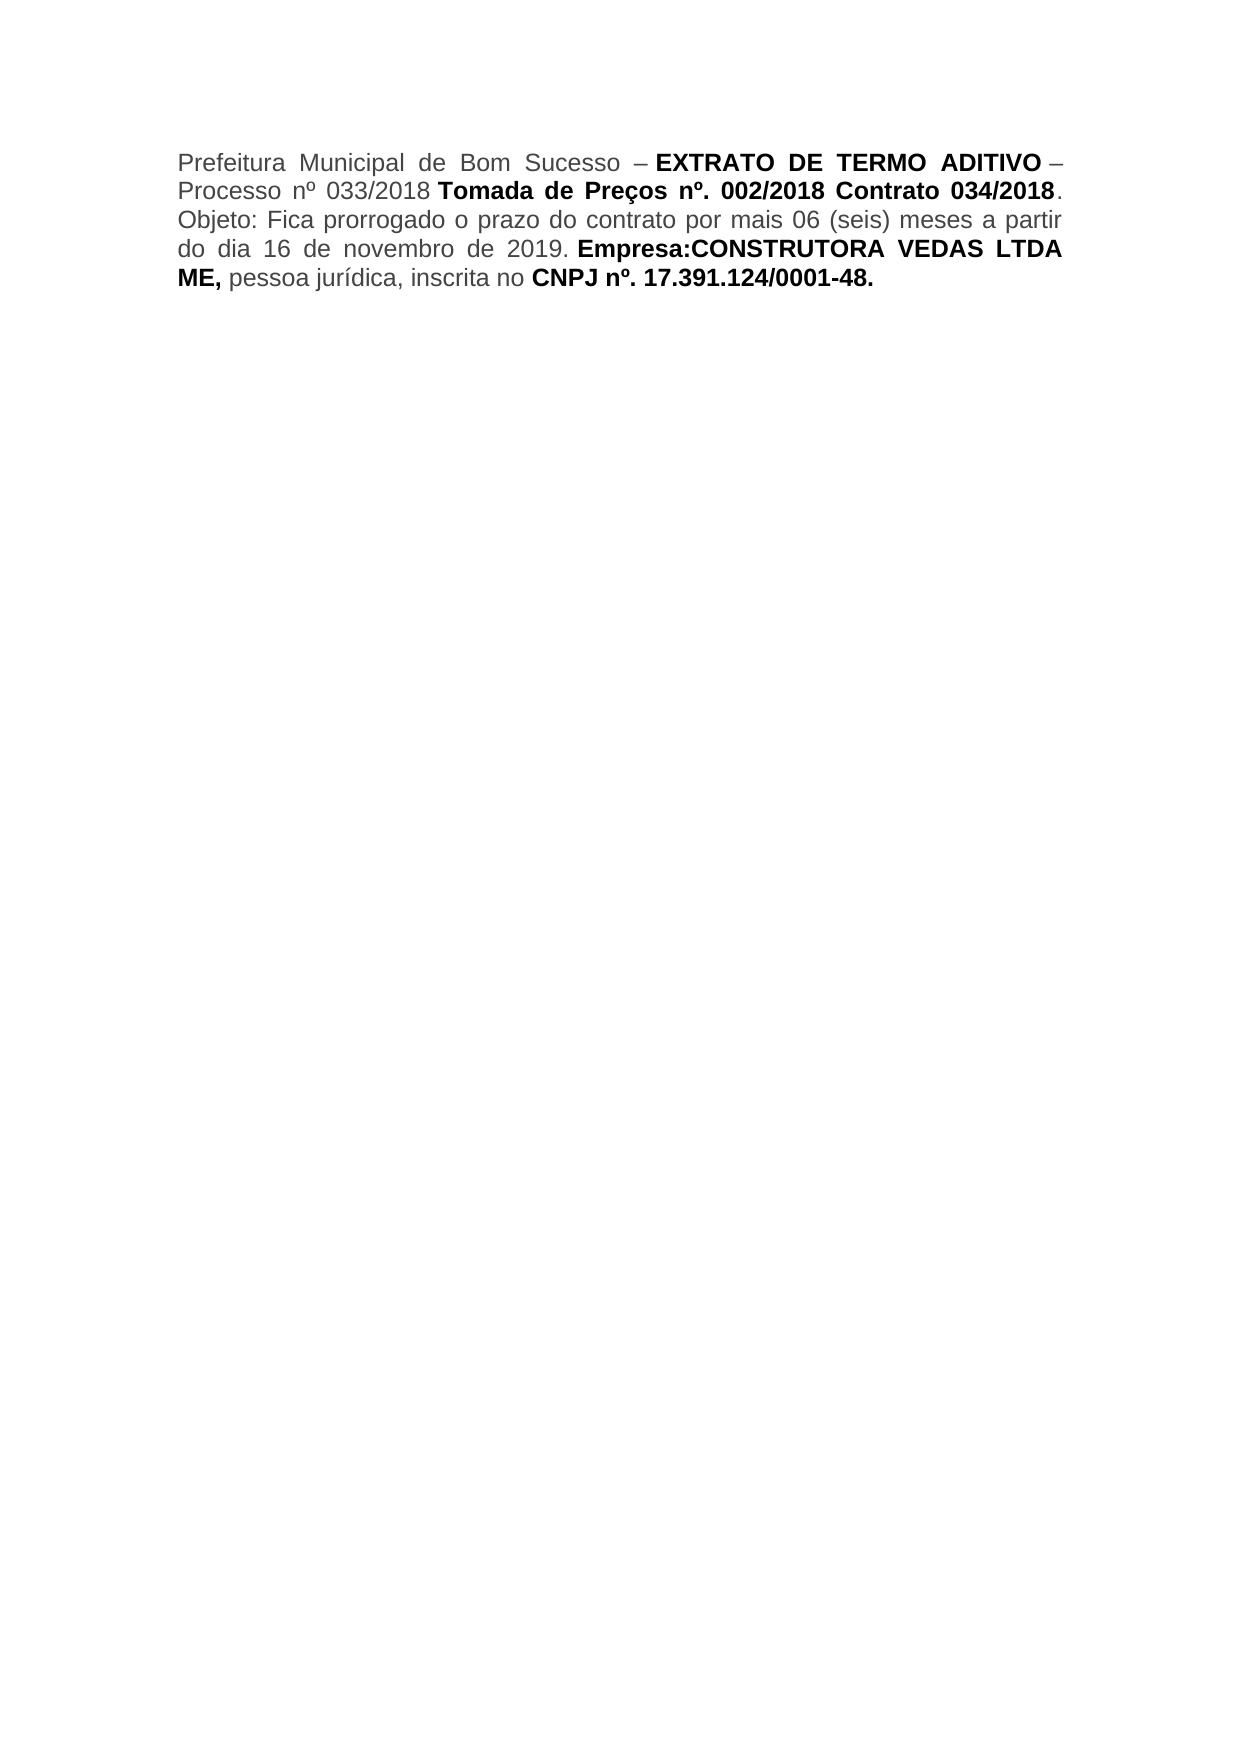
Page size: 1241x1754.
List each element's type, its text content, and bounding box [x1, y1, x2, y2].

text Prefeitura Municipal de Bom Sucesso – EXTRATO DE TERMO ADITIVO – Processo nº 033/2018 Tomada de Preços nº. 002/2018 Contrato 034/2018. Objeto: Fica prorrogado o prazo do contrato por mais 06 (seis) meses a partir do dia 16 de novembro de 2019. Empresa:CONSTRUTORA VEDAS LTDA ME, pessoa jurídica, inscrita no CNPJ nº. 17.391.124/0001-48. [177, 148, 1063, 291]
